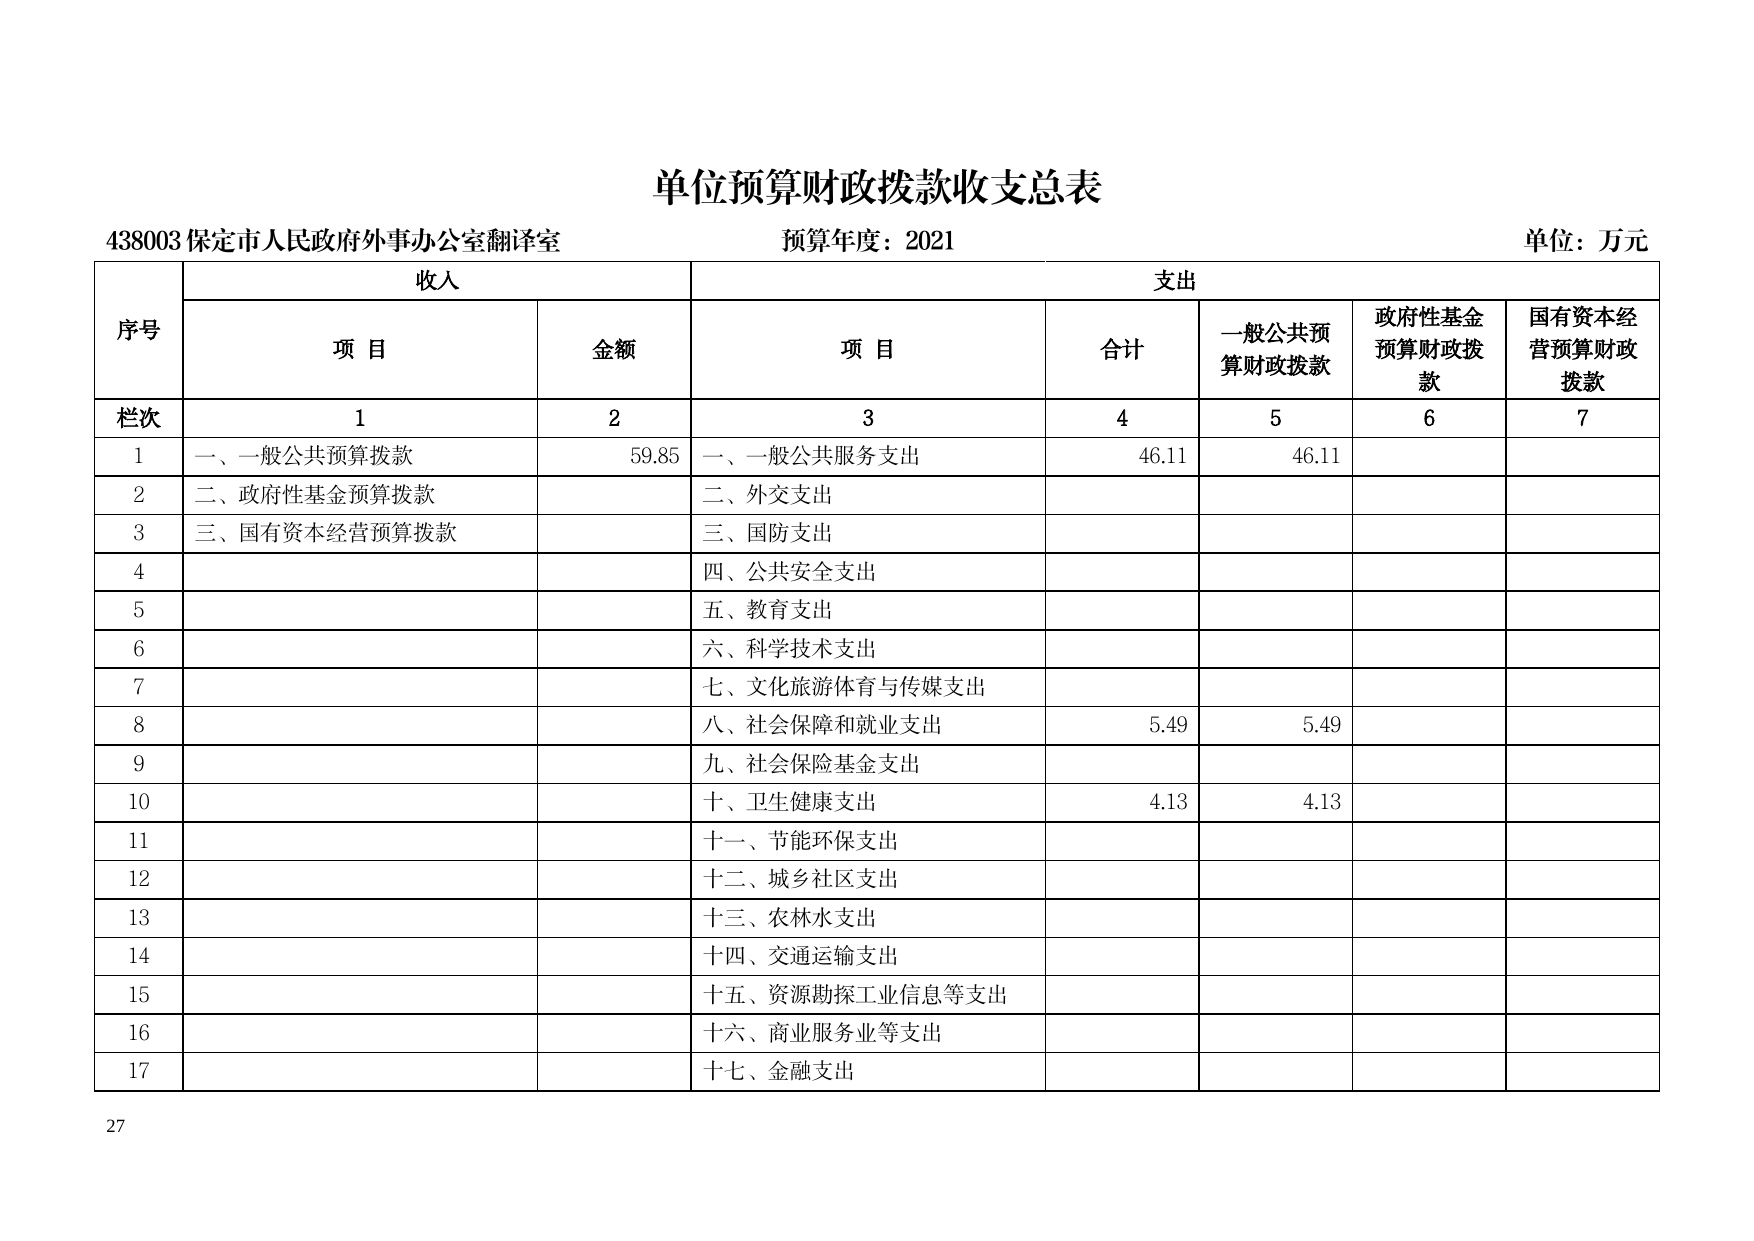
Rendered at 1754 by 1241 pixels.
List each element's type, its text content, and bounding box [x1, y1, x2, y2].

table_cell 9 [95, 746, 182, 783]
table_cell 2 [538, 400, 690, 437]
table_header 438003保定市人民政府外事办公室翻译室 [95, 224, 690, 261]
table_cell 7 [95, 669, 182, 706]
table_cell [1507, 477, 1659, 513]
table_cell 十五、资源勘探工业信息等支出 [692, 976, 1045, 1013]
table_cell [538, 592, 690, 629]
table_cell [1046, 976, 1198, 1013]
table_cell 12 [95, 861, 182, 898]
table_cell 一、一般公共服务支出 [692, 438, 1045, 475]
table_cell [1200, 861, 1352, 898]
table_cell [1507, 746, 1659, 783]
table_cell [1200, 1015, 1352, 1052]
table_cell 二、外交支出 [692, 477, 1045, 513]
table_cell [1507, 707, 1659, 744]
table_cell 三、国防支出 [692, 515, 1045, 552]
table_cell 三、国有资本经营预算拨款 [184, 515, 537, 552]
table_cell 1 [95, 438, 182, 475]
table_cell [1507, 784, 1659, 821]
table_cell [1507, 938, 1659, 975]
table_cell 46.11 [1046, 438, 1198, 475]
table_cell 六、科学技术支出 [692, 631, 1045, 667]
table_cell 14 [95, 938, 182, 975]
table_cell [538, 784, 690, 821]
table_cell [184, 669, 537, 706]
table_cell 5.49 [1200, 707, 1352, 744]
table_cell 九、社会保险基金支出 [692, 746, 1045, 783]
table_cell 一般公共预算财政拨款 [1200, 301, 1352, 398]
table_cell 合计 [1046, 301, 1198, 398]
table_cell [538, 631, 690, 667]
table_cell 4 [1046, 400, 1198, 437]
table_cell [1046, 669, 1198, 706]
table_cell 13 [95, 900, 182, 936]
table_cell 二、政府性基金预算拨款 [184, 477, 537, 513]
table_cell [1353, 784, 1505, 821]
table_cell [1046, 631, 1198, 667]
table_cell [1353, 669, 1505, 706]
table_cell 6 [95, 631, 182, 667]
table_cell [1046, 746, 1198, 783]
table_cell [1046, 477, 1198, 513]
table_cell 收入 [184, 262, 690, 299]
table_cell 15 [95, 976, 182, 1013]
table_header 预算年度：2021 [692, 224, 1045, 261]
table_cell [1046, 861, 1198, 898]
table_cell [538, 861, 690, 898]
table_cell [1353, 477, 1505, 513]
table_cell [184, 746, 537, 783]
table_cell 栏次 [95, 400, 182, 437]
table_cell [1353, 515, 1505, 552]
table_cell 3 [95, 515, 182, 552]
table_header 单位：万元 [1046, 224, 1659, 261]
table_cell [538, 477, 690, 513]
table_cell [538, 976, 690, 1013]
table_cell 17 [95, 1053, 182, 1090]
table_cell [184, 1053, 537, 1090]
table_cell [1200, 976, 1352, 1013]
table_cell [1200, 900, 1352, 936]
table_cell 十六、商业服务业等支出 [692, 1015, 1045, 1052]
table_cell 八、社会保障和就业支出 [692, 707, 1045, 744]
table_cell [538, 1053, 690, 1090]
table_cell [1200, 515, 1352, 552]
table_cell [184, 976, 537, 1013]
table_cell 一、一般公共预算拨款 [184, 438, 537, 475]
table_cell 支出 [692, 262, 1659, 299]
table_cell 5 [1200, 400, 1352, 437]
table_cell [1200, 1053, 1352, 1090]
table_cell [1353, 900, 1505, 936]
table_cell [538, 938, 690, 975]
table_cell 金额 [538, 301, 690, 398]
table_cell [538, 746, 690, 783]
table_cell [538, 515, 690, 552]
table_cell [1046, 823, 1198, 859]
table_cell 46.11 [1200, 438, 1352, 475]
table_cell [538, 823, 690, 859]
table_cell [1353, 438, 1505, 475]
table_cell 十二、城乡社区支出 [692, 861, 1045, 898]
table_cell [1353, 861, 1505, 898]
table_cell 4.13 [1046, 784, 1198, 821]
table_cell 7 [1507, 400, 1659, 437]
table_cell [538, 1015, 690, 1052]
table_cell [1353, 554, 1505, 590]
table_cell [1200, 554, 1352, 590]
table_cell [1507, 438, 1659, 475]
table_cell 国有资本经营预算财政拨款 [1507, 301, 1659, 398]
table_cell [1200, 592, 1352, 629]
table_cell [1046, 900, 1198, 936]
table_cell [1200, 823, 1352, 859]
table_cell [1353, 1015, 1505, 1052]
table_cell [1507, 1015, 1659, 1052]
table_cell [1353, 592, 1505, 629]
table_cell 2 [95, 477, 182, 513]
table_cell 6 [1353, 400, 1505, 437]
table_cell [184, 631, 537, 667]
table_cell [1353, 976, 1505, 1013]
table_cell 1 [184, 400, 537, 437]
table_cell 七、文化旅游体育与传媒支出 [692, 669, 1045, 706]
table_cell [184, 938, 537, 975]
table_cell [1200, 938, 1352, 975]
table_cell [1046, 1053, 1198, 1090]
table_cell [1046, 592, 1198, 629]
table_cell [1507, 515, 1659, 552]
table_cell 3 [692, 400, 1045, 437]
table_cell [1046, 938, 1198, 975]
table_cell 4.13 [1200, 784, 1352, 821]
table_cell [538, 707, 690, 744]
table_cell [1200, 631, 1352, 667]
table_cell 十四、交通运输支出 [692, 938, 1045, 975]
table_cell [184, 900, 537, 936]
table_cell [1353, 1053, 1505, 1090]
table_cell [1507, 554, 1659, 590]
table_cell [184, 823, 537, 859]
table_cell [1353, 938, 1505, 975]
table_cell 5 [95, 592, 182, 629]
table_cell 政府性基金预算财政拨款 [1353, 301, 1505, 398]
table_cell 10 [95, 784, 182, 821]
table_cell [538, 669, 690, 706]
table_cell [1046, 554, 1198, 590]
table_cell 序号 [95, 262, 182, 398]
table_cell 16 [95, 1015, 182, 1052]
table_cell 11 [95, 823, 182, 859]
text 单位预算财政拨款收支总表 [106, 157, 1648, 222]
table_cell 五、教育支出 [692, 592, 1045, 629]
table_cell [1046, 1015, 1198, 1052]
table_cell 项 目 [692, 301, 1045, 398]
table_cell [1507, 823, 1659, 859]
table_cell [538, 900, 690, 936]
table_cell [1353, 746, 1505, 783]
table_cell [184, 861, 537, 898]
table_cell [184, 554, 537, 590]
table_cell [1507, 900, 1659, 936]
table_cell [184, 1015, 537, 1052]
table_cell 59.85 [538, 438, 690, 475]
table_cell [1507, 669, 1659, 706]
table_cell [184, 592, 537, 629]
table_cell [1353, 631, 1505, 667]
table_cell 十七、金融支出 [692, 1053, 1045, 1090]
table_cell [1353, 823, 1505, 859]
table_cell 十三、农林水支出 [692, 900, 1045, 936]
table_cell 项 目 [184, 301, 537, 398]
table_cell [1507, 592, 1659, 629]
table_cell [1200, 669, 1352, 706]
table_cell [1046, 515, 1198, 552]
table_cell [538, 554, 690, 590]
table_cell 5.49 [1046, 707, 1198, 744]
table_cell 4 [95, 554, 182, 590]
table_cell [1200, 477, 1352, 513]
table_cell [1507, 976, 1659, 1013]
table_cell [1507, 861, 1659, 898]
table_cell 四、公共安全支出 [692, 554, 1045, 590]
table_cell [1353, 707, 1505, 744]
table_cell 十一、节能环保支出 [692, 823, 1045, 859]
table_cell [1200, 746, 1352, 783]
table_cell [184, 784, 537, 821]
table_cell [184, 707, 537, 744]
table_cell 十、卫生健康支出 [692, 784, 1045, 821]
table_cell [1507, 1053, 1659, 1090]
table_cell 8 [95, 707, 182, 744]
table_cell [1507, 631, 1659, 667]
